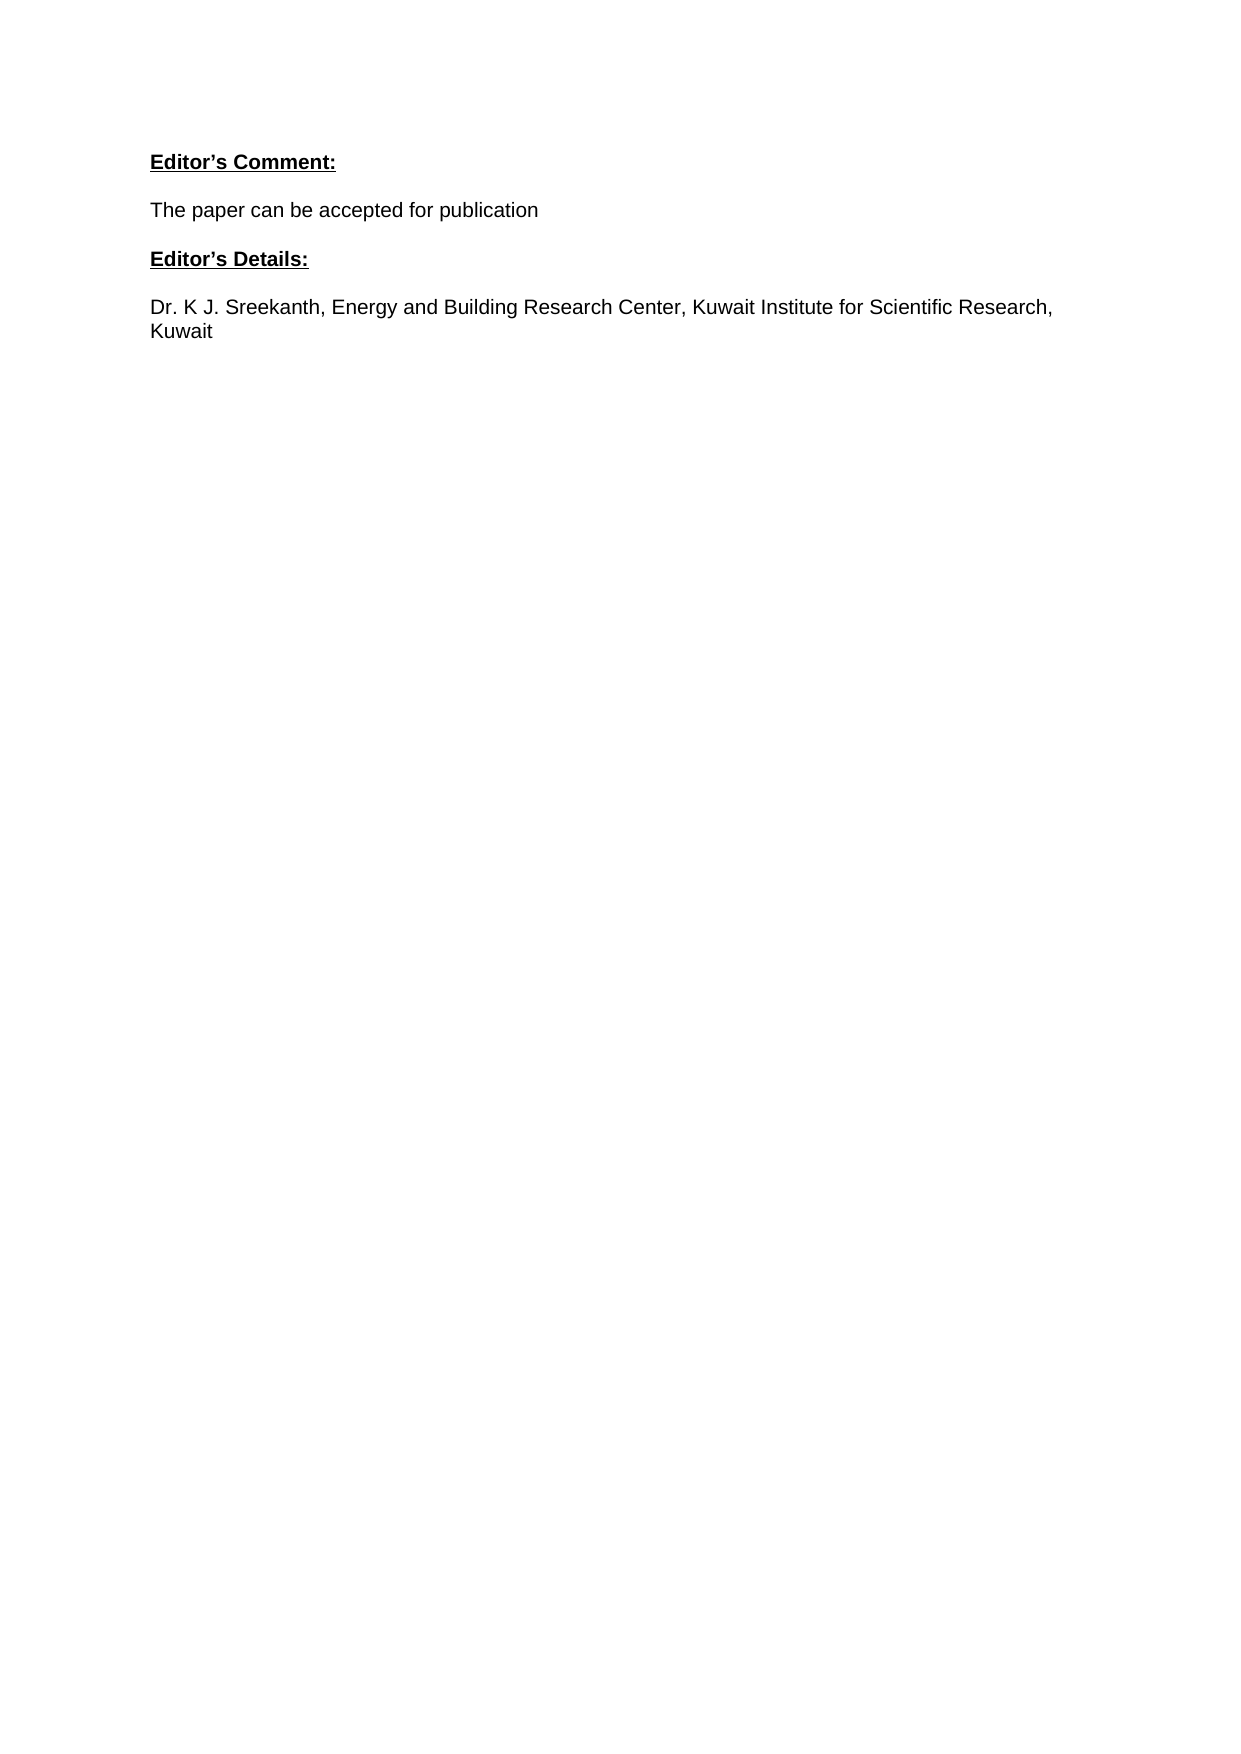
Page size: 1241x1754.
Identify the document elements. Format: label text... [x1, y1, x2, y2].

text Editor’s Comment: [150, 150, 1090, 174]
text The paper can be accepted for publication [150, 198, 1090, 222]
text Dr. K J. Sreekanth, Energy and Building Research Center, Kuwait Institute for Scientific Research, Kuwait [150, 295, 1090, 343]
text Editor’s Details: [150, 247, 1090, 271]
